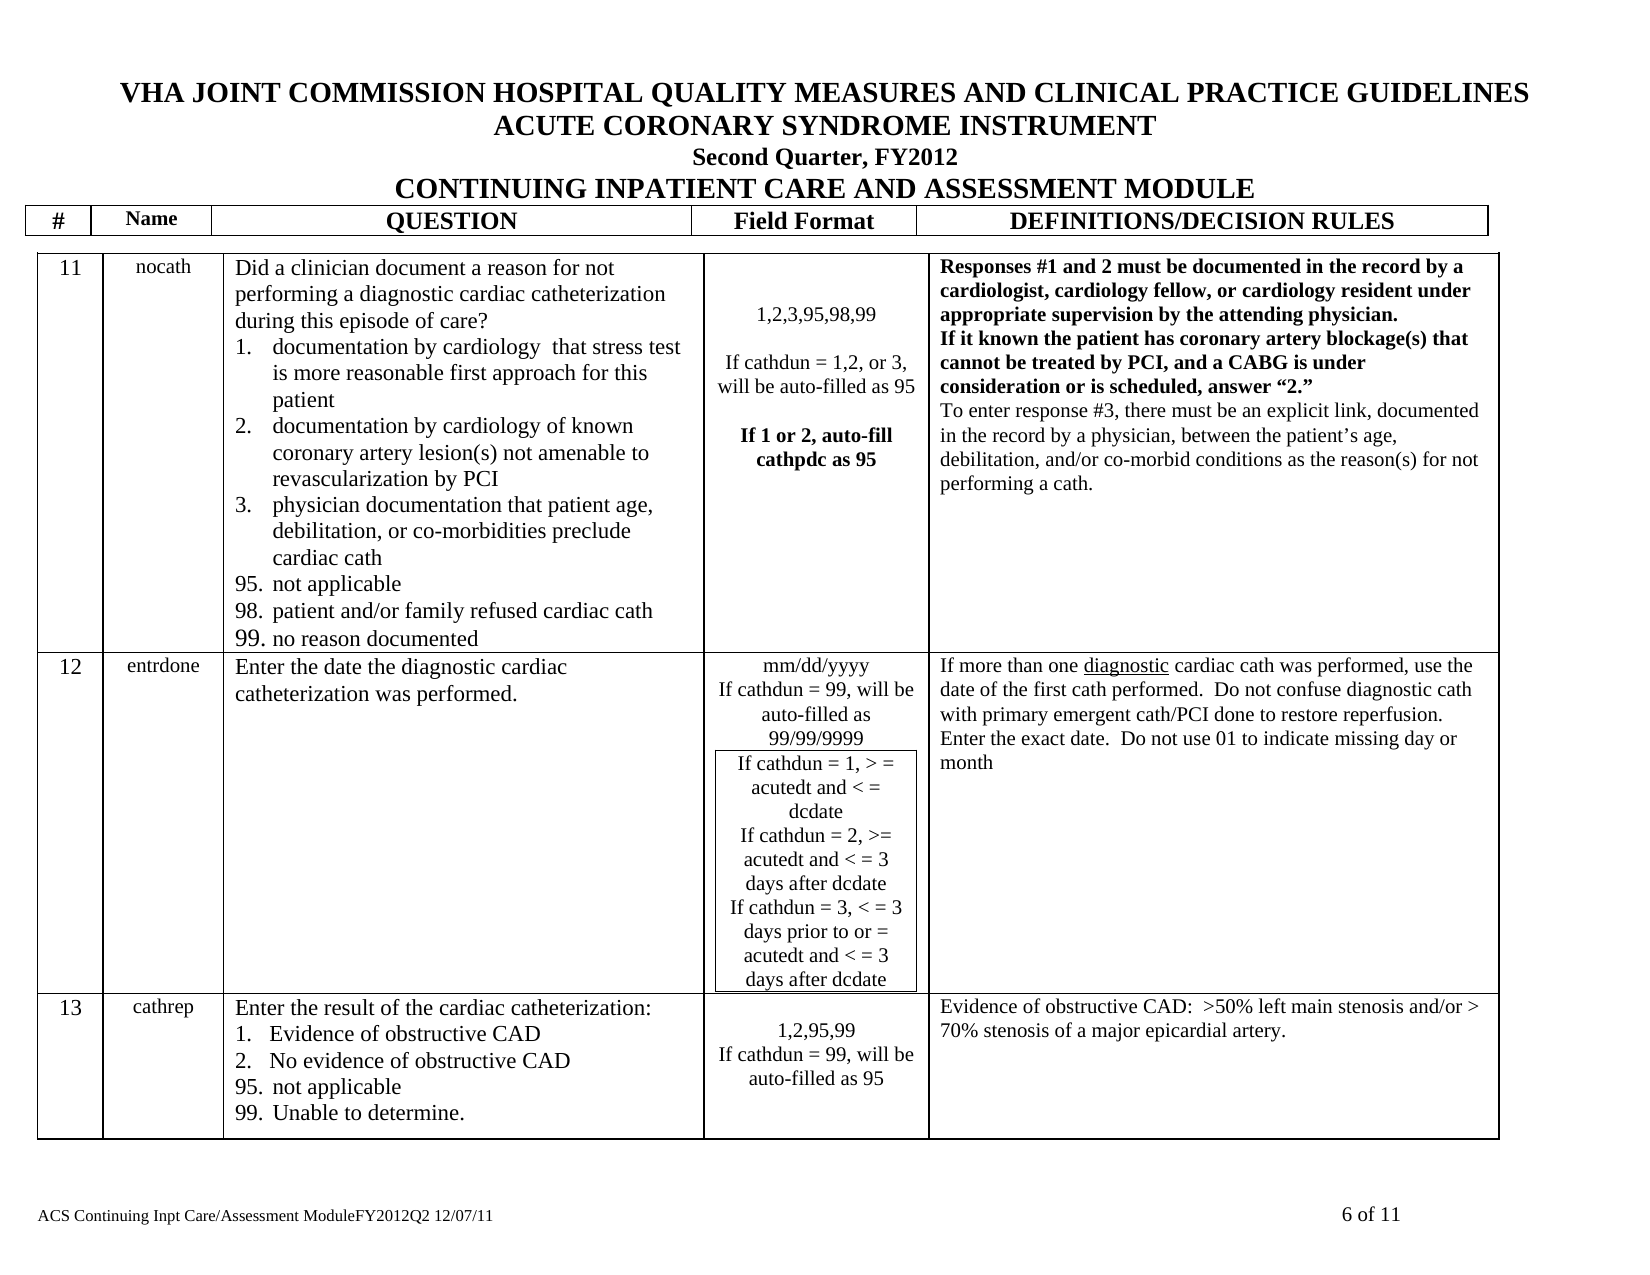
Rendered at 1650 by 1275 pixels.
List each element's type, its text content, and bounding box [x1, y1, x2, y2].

table_cell Enter the date the diagnostic cardiac catheterization was performed. [224, 653, 703, 992]
table_header Did a clinician document a reason for not performing a diagnostic cardiac catheterization during this episode of care? documentation by cardiology that stress test is more reasonable first approach for this patient documentation by cardiology of known coronary artery lesion(s) not amenable to revascularization by PCI physician documentation that patient age, debilitation, or co-morbidities preclude cardiac cath not applicable patient and/or family refused cardiac cath no reason documented [224, 254, 703, 652]
table_header Responses #1 and 2 must be documented in the record by a cardiologist, cardiology fellow, or cardiology resident under appropriate supervision by the attending physician. If it known the patient has coronary artery blockage(s) that cannot be treated by PCI, and a CABG is under consideration or is scheduled, answer “2.” To enter response #3, there must be an explicit link, documented in the record by a physician, between the patient’s age, debilitation, and/or co-morbid conditions as the reason(s) for not performing a cath. [930, 254, 1498, 652]
table_cell cathrep [104, 994, 223, 1138]
table_cell If more than one diagnostic cardiac cath was performed, use the date of the first cath performed. Do not confuse diagnostic cath with primary emergent cath/PCI done to restore reperfusion. Enter the exact date. Do not use 01 to indicate missing day or month [930, 653, 1498, 992]
table_cell 12 [38, 653, 102, 992]
table_header nocath [104, 254, 223, 652]
table_header 11 [38, 254, 102, 652]
table_cell mm/dd/yyyy If cathdun = 99, will be auto-filled as 99/99/9999 [705, 653, 928, 992]
table_cell Evidence of obstructive CAD: >50% left main stenosis and/or > 70% stenosis of a major epicardial artery. [930, 994, 1498, 1138]
table_cell 1,2,95,99 If cathdun = 99, will be auto-filled as 95 [705, 994, 928, 1138]
table_cell 13 [38, 994, 102, 1138]
table_header 1,2,3,95,98,99 If cathdun = 1,2, or 3, will be auto-filled as 95 If 1 or 2, auto-fill cathpdc as 95 [705, 254, 928, 652]
table_cell Enter the result of the cardiac catheterization: 1. Evidence of obstructive CAD 2. No evidence of obstructive CAD not applicable Unable to determine. [224, 994, 703, 1138]
table_cell entrdone [104, 653, 223, 992]
